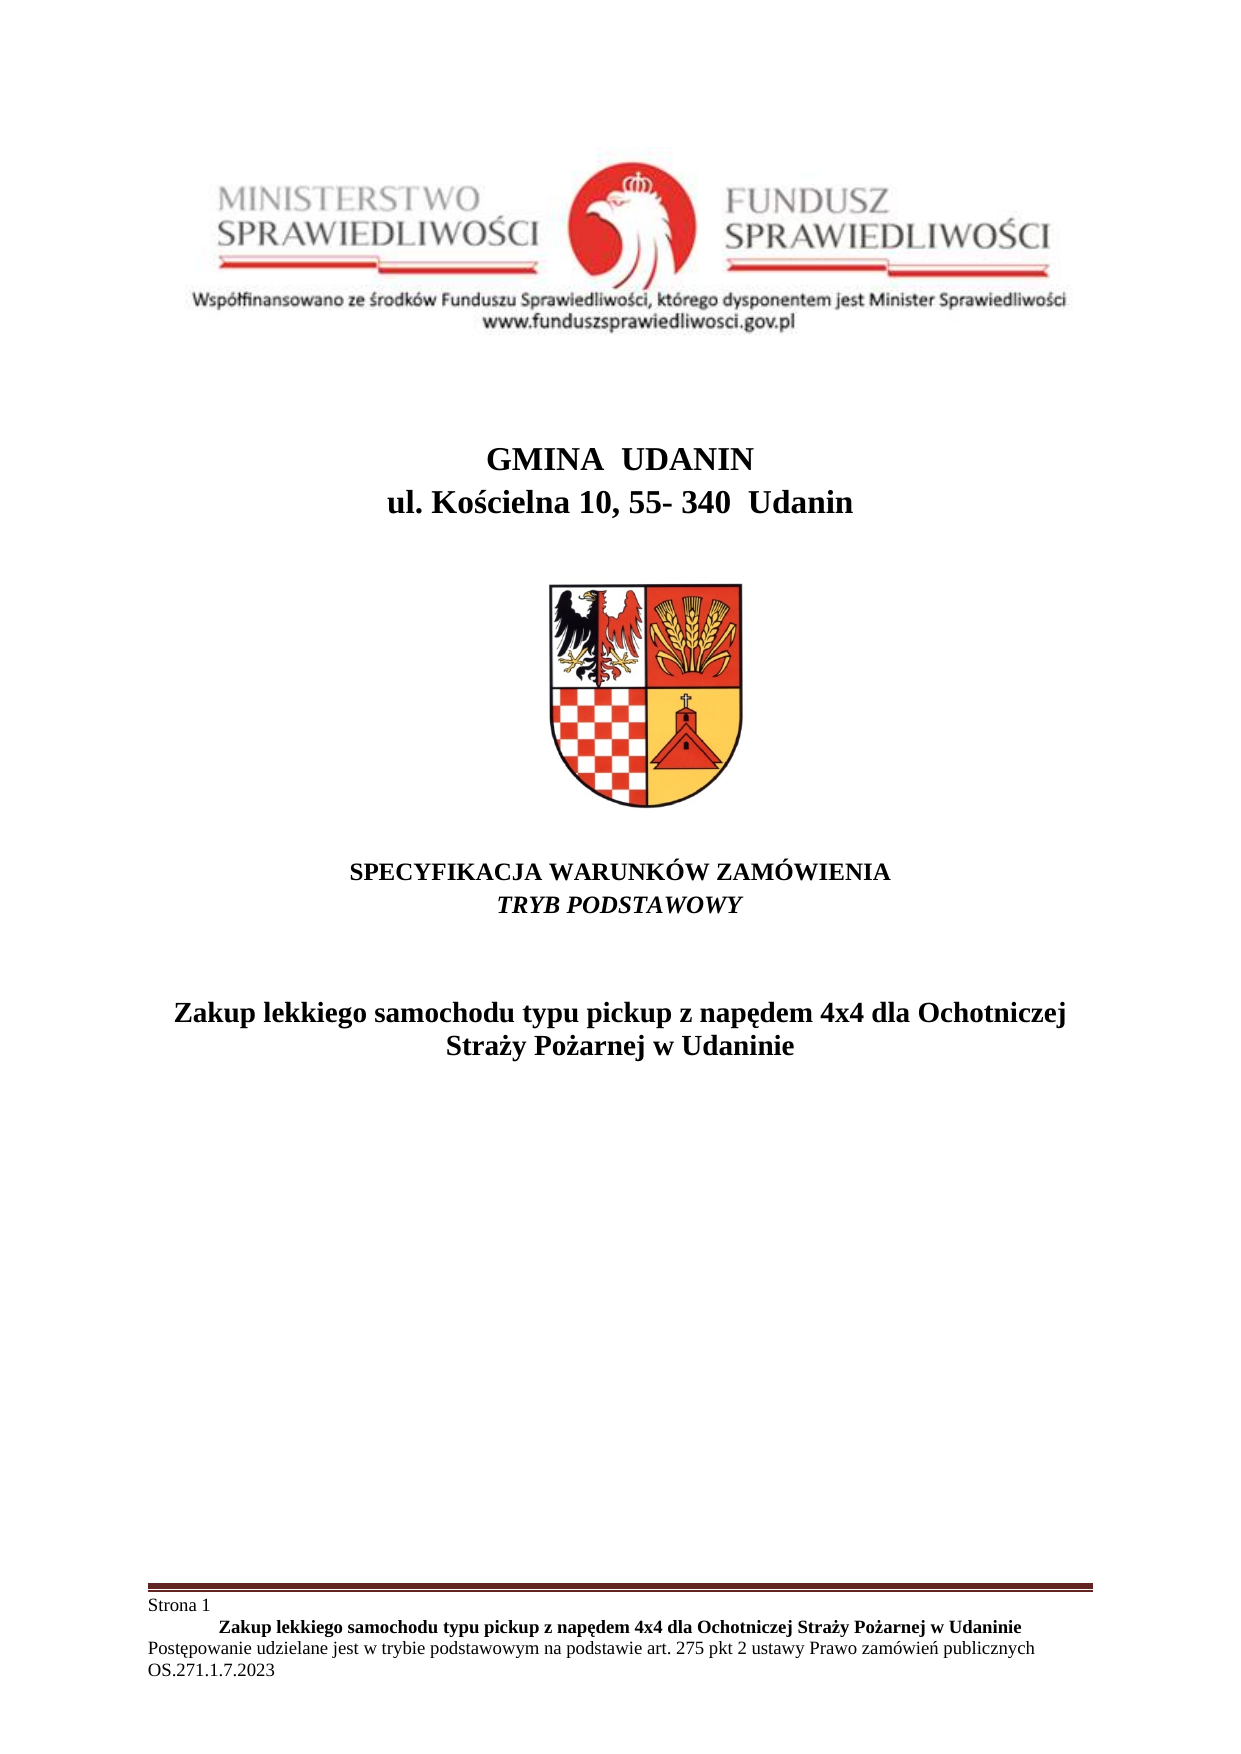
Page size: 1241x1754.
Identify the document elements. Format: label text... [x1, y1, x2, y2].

picture [541, 577, 748, 816]
text GMINA UDANIN [148, 439, 1093, 477]
picture [147, 147, 1093, 337]
text SPECYFIKACJA WARUNKÓW ZAMÓWIENIA [148, 857, 1093, 886]
text ul. Kościelna 10, 55- 340 Udanin [148, 483, 1093, 521]
text Zakup lekkiego samochodu typu pickup z napędem 4x4 dla Ochotniczej Straży Pożarnej w Udaninie [148, 995, 1093, 1062]
text TRYB PODSTAWOWY [148, 890, 1093, 919]
